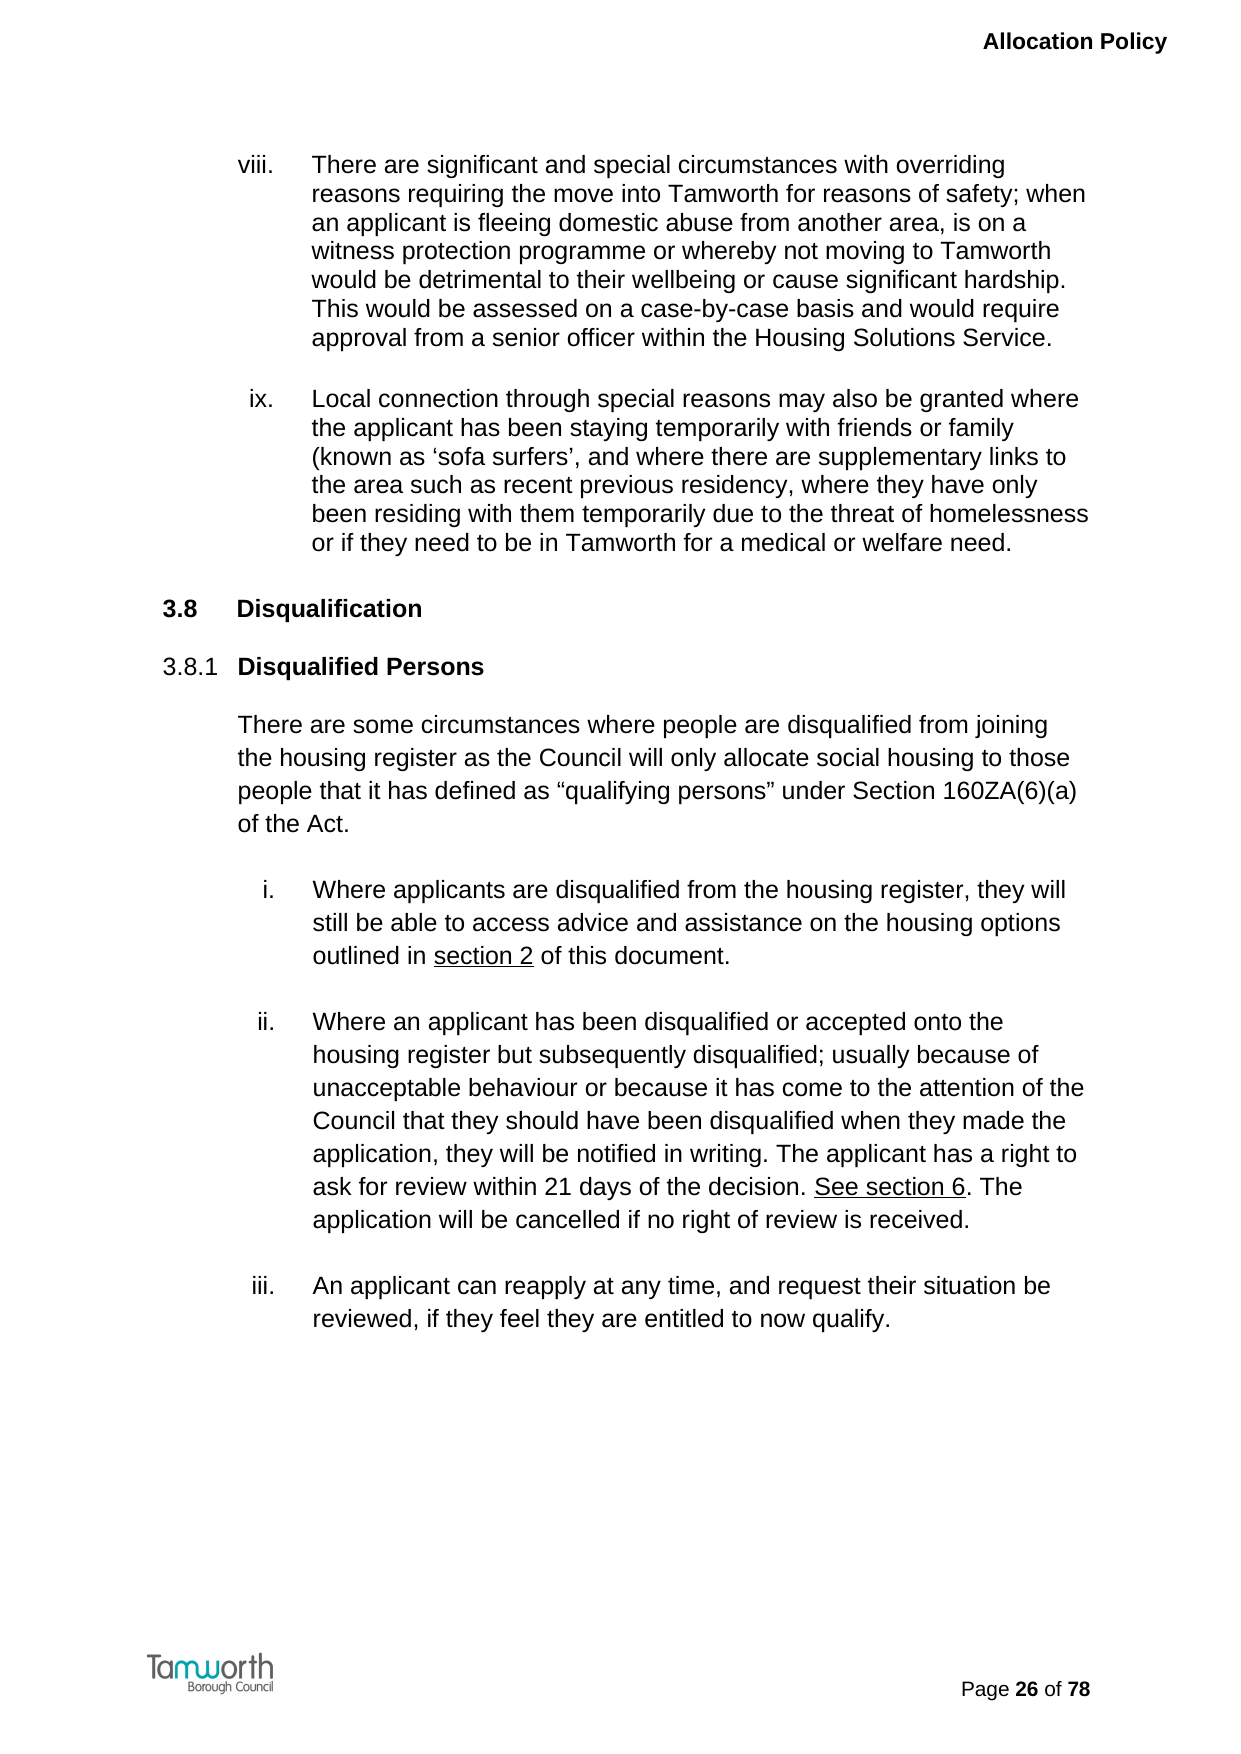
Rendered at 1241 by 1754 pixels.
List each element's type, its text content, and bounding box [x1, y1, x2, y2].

list Where an applicant has been disqualified or accepted onto the housing register but subsequently disqualified; usually because of unacceptable behaviour or because it has come to the attention of the Council that they should have been disqualified when they made the application, they will be notified in writing. The applicant has a right to ask for review within 21 days of the decision. See section 6. The application will be cancelled if no right of review is received. [275, 1007, 1090, 1234]
list Local connection through special reasons may also be granted where the applicant has been staying temporarily with friends or family (known as ‘sofa surfers’, and where there are supplementary links to the area such as recent previous residency, where they have only been residing with them temporarily due to the threat of homelessness or if they need to be in Tamworth for a medical or welfare need. [274, 384, 1090, 557]
subtitle Disqualification [162, 594, 1090, 623]
subtitle 3.8.1 Disqualified Persons [162, 652, 1090, 681]
list An applicant can reapply at any time, and request their situation be reviewed, if they feel they are entitled to now qualify. [275, 1271, 1090, 1333]
picture [144, 1650, 276, 1697]
list Where applicants are disqualified from the housing register, they will still be able to access advice and assistance on the housing options outlined in section 2 of this document. [275, 875, 1090, 970]
list There are some circumstances where people are disqualified from joining the housing register as the Council will only allocate social housing to those people that it has defined as “qualifying persons” under Section 160ZA(6)(a) of the Act. [237, 710, 1090, 838]
list There are significant and special circumstances with overriding reasons requiring the move into Tamworth for reasons of safety; when an applicant is fleeing domestic abuse from another area, is on a witness protection programme or whereby not moving to Tamworth would be detrimental to their wellbeing or cause significant hardship. This would be assessed on a case-by-case basis and would require approval from a senior officer within the Housing Solutions Service. [274, 150, 1090, 351]
